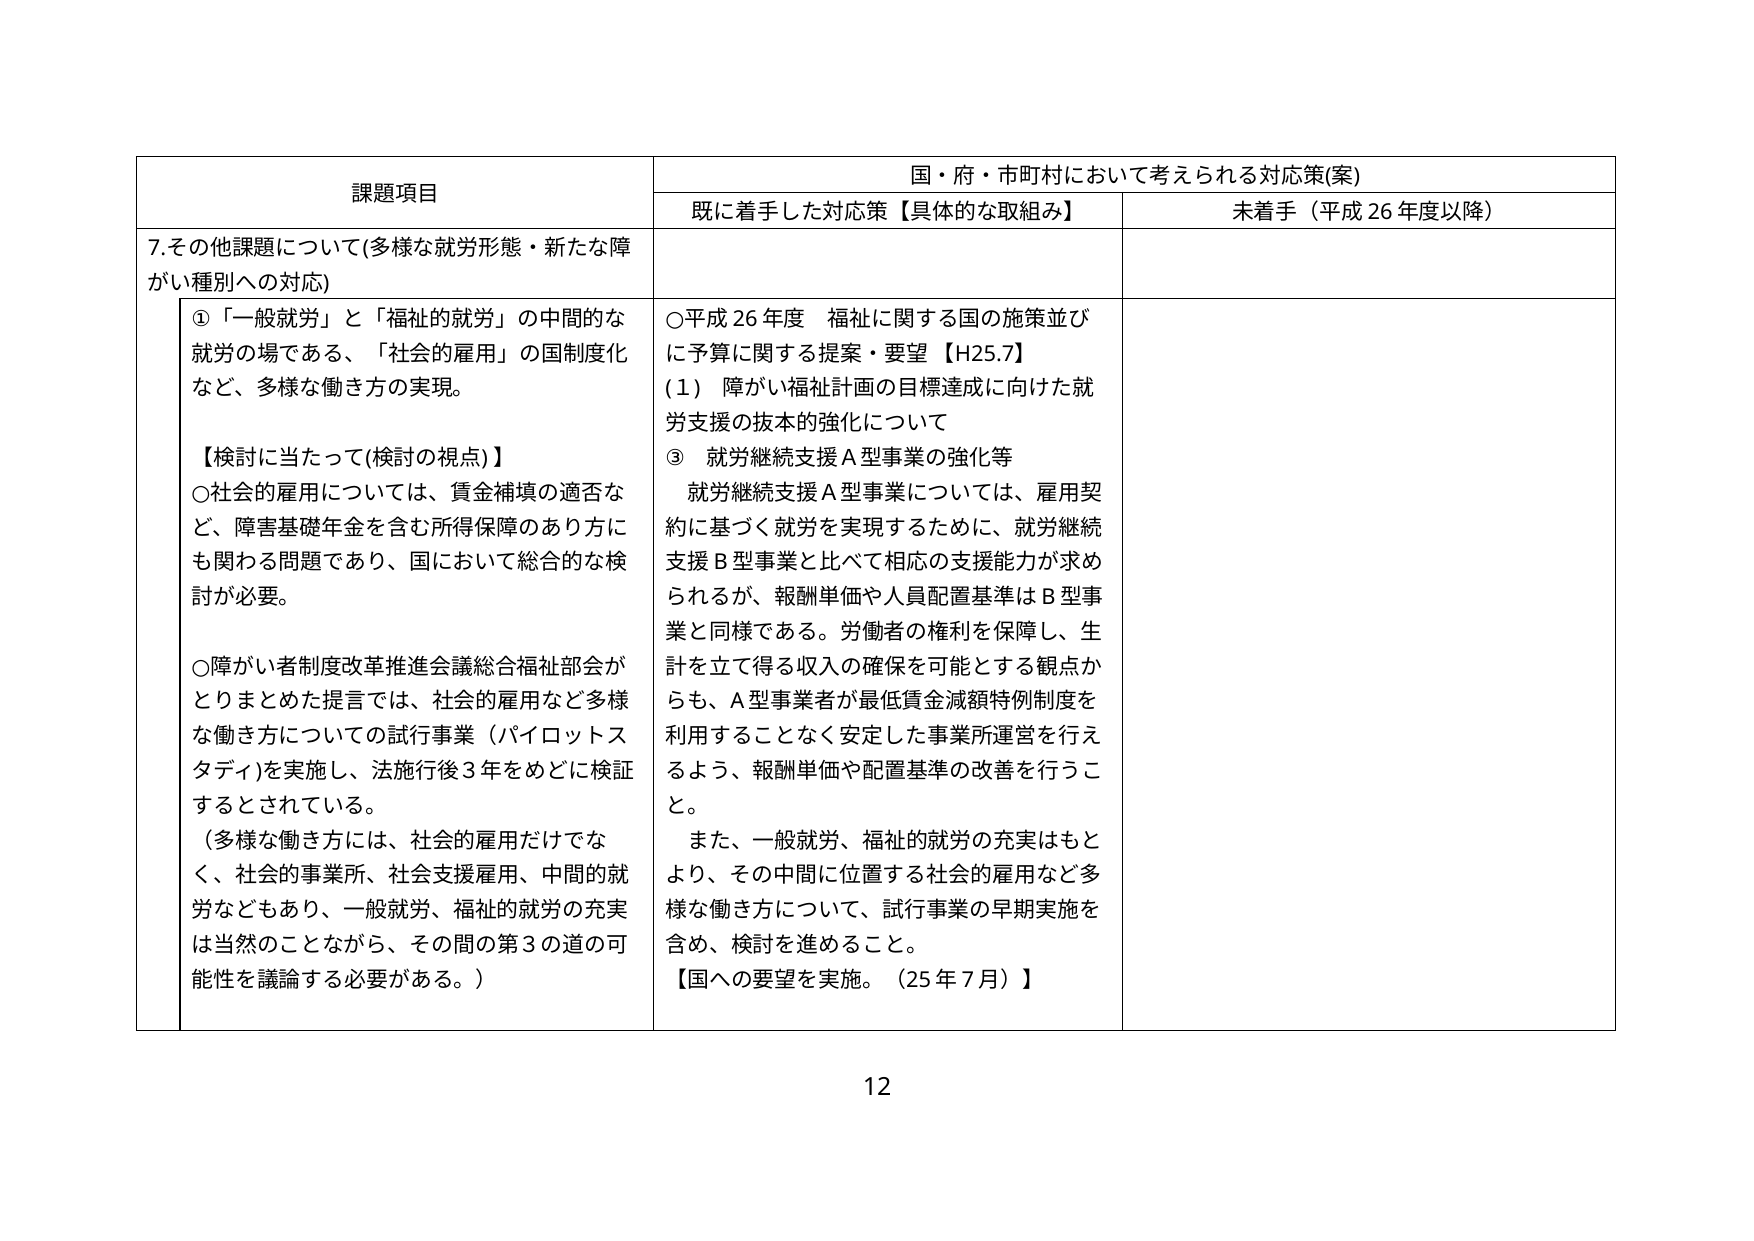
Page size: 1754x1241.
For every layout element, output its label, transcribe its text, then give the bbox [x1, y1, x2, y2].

table_cell [1123, 299, 1615, 1030]
table_cell 未着手（平成26年度以降） [1123, 193, 1615, 228]
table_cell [181, 299, 653, 1030]
table_cell [137, 298, 179, 1030]
table_header 国・府・市町村において考えられる対応策(案) [654, 157, 1615, 192]
table_cell [654, 229, 1122, 298]
table_cell 7.その他課題について(多様な就労形態・新たな障がい種別への対応) [137, 229, 653, 298]
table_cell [654, 299, 1122, 1030]
table_cell [1123, 229, 1615, 298]
table_cell 既に着手した対応策【具体的な取組み】 [654, 193, 1122, 228]
table_header 課題項目 [137, 157, 653, 228]
